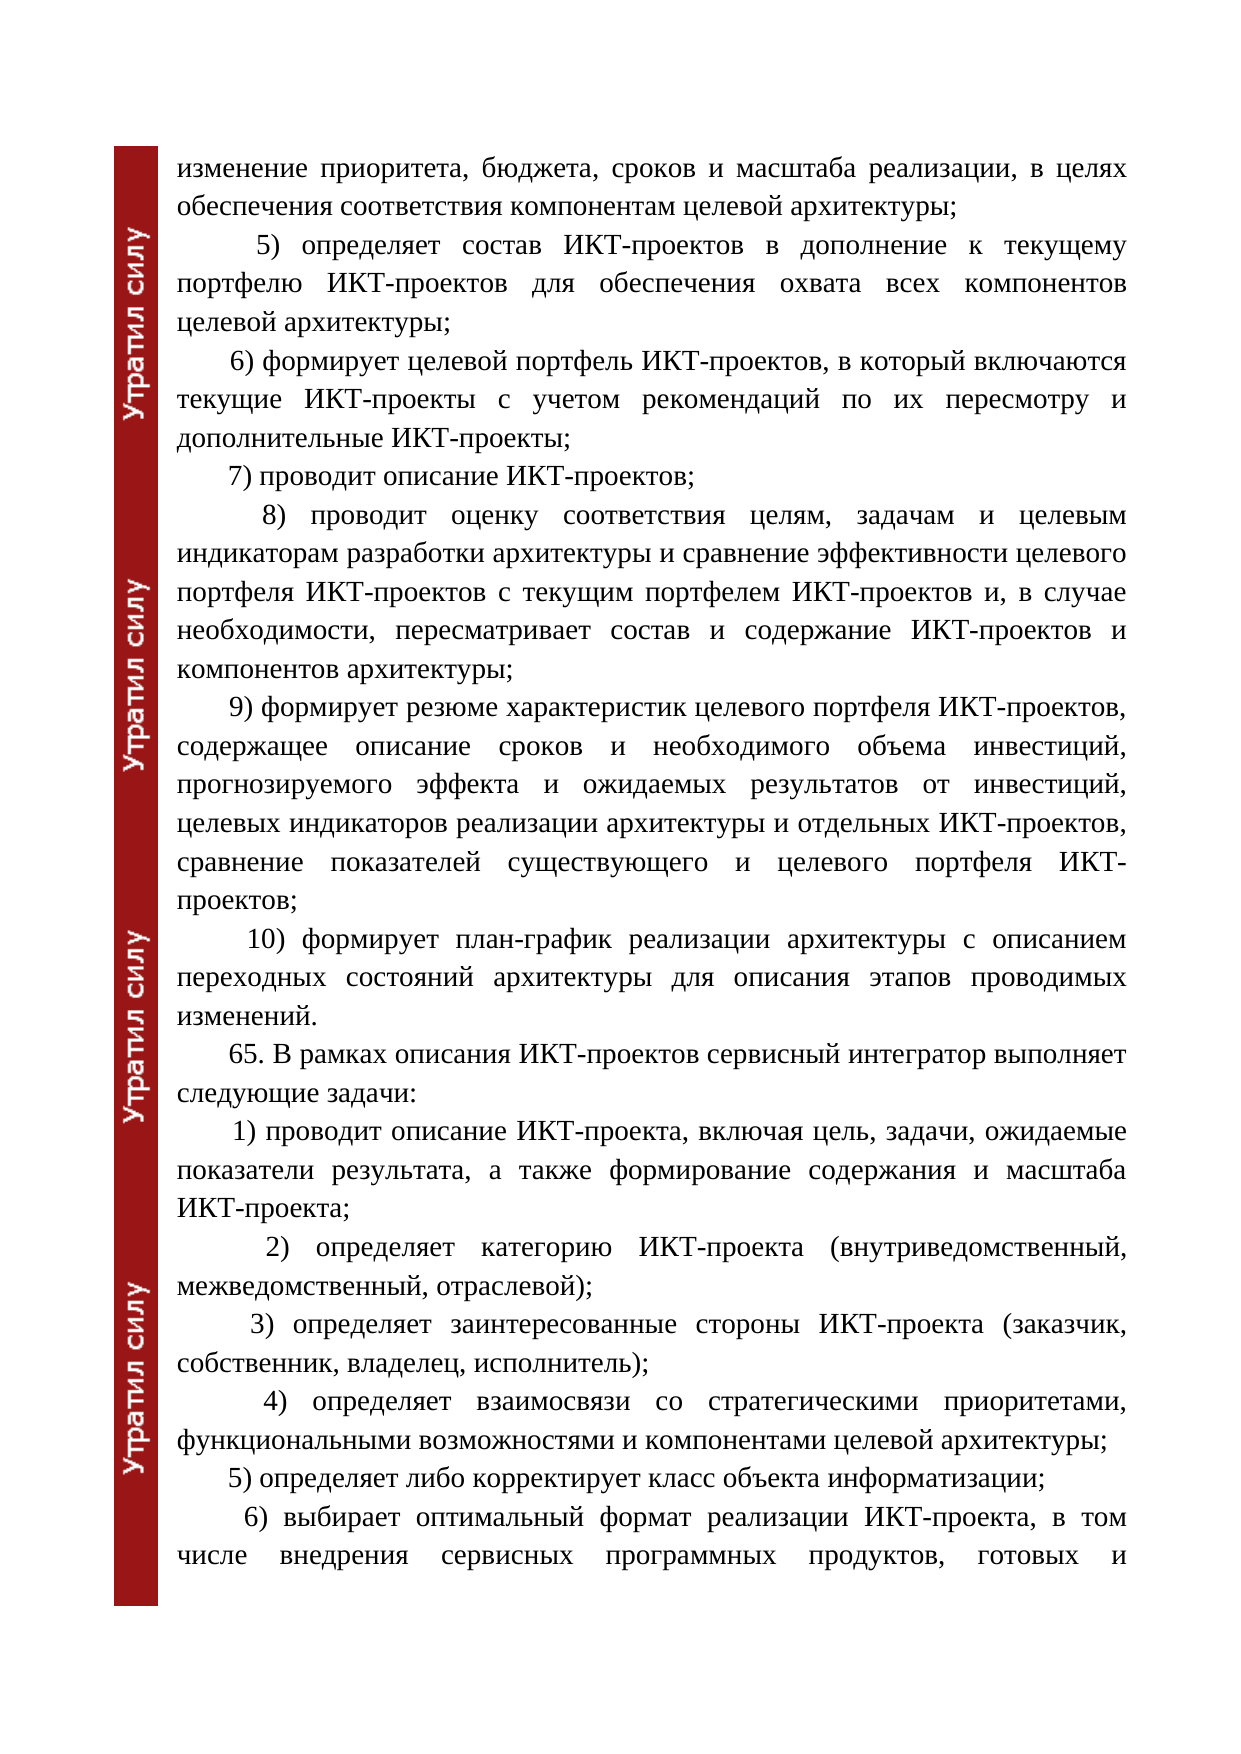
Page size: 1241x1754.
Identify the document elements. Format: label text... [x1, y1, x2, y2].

text 8) проводит оценку соответствия целям, задачам и целевым индикаторам разработки архитектуры и сравнение эффективности целевого портфеля ИКТ-проектов с текущим портфелем ИКТ-проектов и, в случае необходимости, пересматривает состав и содержание ИКТ-проектов и компонентов архитектуры; [112, 497, 1128, 684]
picture [114, 1301, 158, 1306]
text 7) проводит описание ИКТ-проектов; [112, 458, 1128, 492]
picture [114, 684, 158, 689]
text 6) формирует целевой портфель ИКТ-проектов, в который включаются текущие ИКТ-проекты с учетом рекомендаций по их пересмотру и дополнительные ИКТ-проекты; [112, 343, 1128, 453]
text 3) определяет заинтересованные стороны ИКТ-проекта (заказчик, собственник, владелец, исполнитель); [112, 1306, 1128, 1378]
picture [114, 1224, 158, 1229]
picture [114, 1108, 158, 1113]
picture [114, 222, 158, 227]
text 10) формирует план-график реализации архитектуры с описанием переходных состояний архитектуры для описания этапов проводимых изменений. [112, 921, 1128, 1031]
picture [114, 1455, 158, 1460]
text 1) проводит описание ИКТ-проекта, включая цель, задачи, ожидаемые показатели результата, а также формирование содержания и масштаба ИКТ-проекта; [112, 1113, 1128, 1224]
text 5) определяет состав ИКТ-проектов в дополнение к текущему портфелю ИКТ-проектов для обеспечения охвата всех компонентов целевой архитектуры; [112, 227, 1128, 338]
picture [114, 1031, 158, 1036]
picture [114, 453, 158, 458]
picture [114, 146, 158, 150]
text 5) определяет либо корректирует класс объекта информатизации; [112, 1460, 1128, 1494]
picture [114, 916, 158, 921]
text 65. В рамках описания ИКТ-проектов сервисный интегратор выполняет следующие задачи: [112, 1036, 1128, 1108]
text 4) определяет взаимосвязи со стратегическими приоритетами, функциональными возможностями и компонентами целевой архитектуры; [112, 1383, 1128, 1455]
text 9) формирует резюме характеристик целевого портфеля ИКТ-проектов, содержащее описание сроков и необходимого объема инвестиций, прогнозируемого эффекта и ожидаемых результатов от инвестиций, целевых индикаторов реализации архитектуры и отдельных ИКТ-проектов, сравнение показателей существующего и целевого портфеля ИКТ-проектов; [112, 689, 1128, 916]
text 2) определяет категорию ИКТ-проекта (внутриведомственный, межведомственный, отраслевой); [112, 1229, 1128, 1301]
picture [114, 1494, 158, 1499]
picture [114, 492, 158, 497]
picture [114, 1571, 158, 1606]
picture [114, 1378, 158, 1383]
picture [114, 338, 158, 343]
